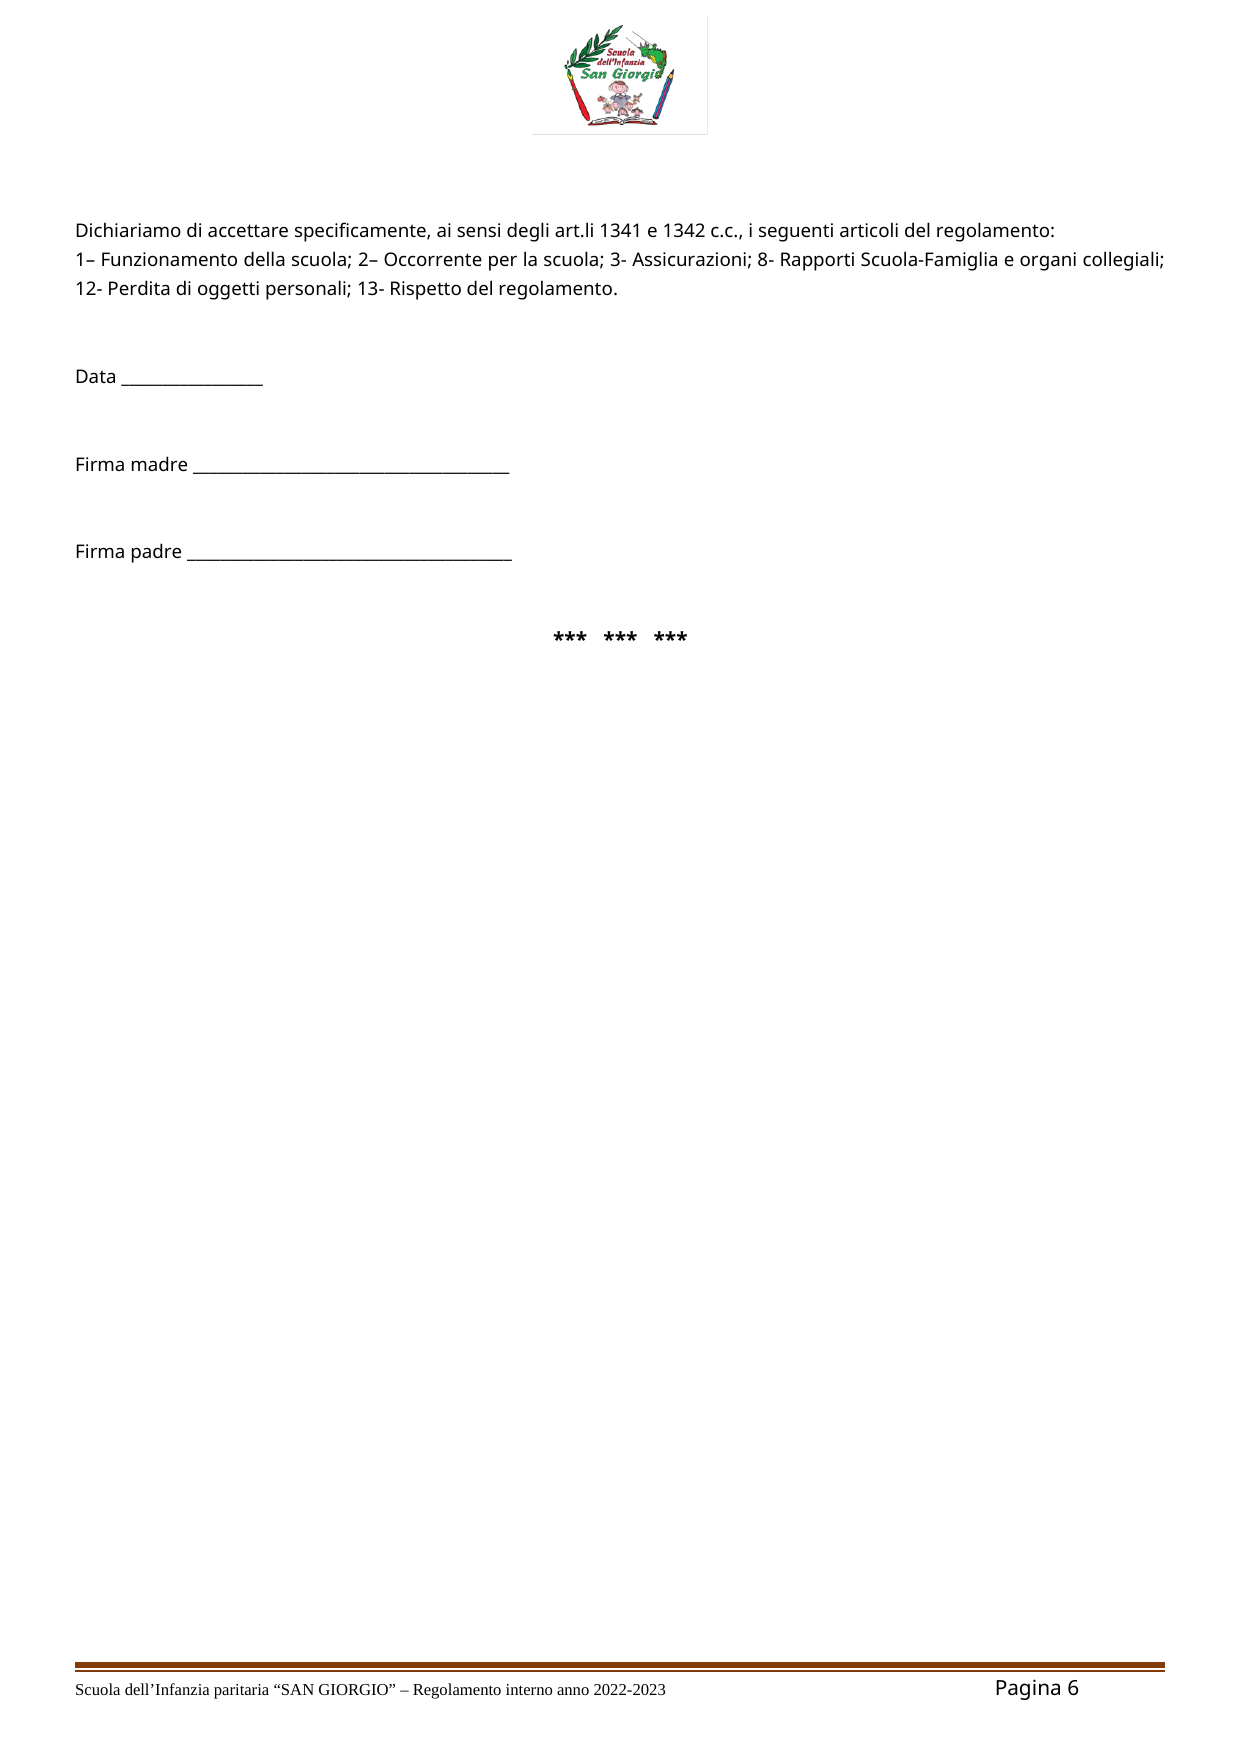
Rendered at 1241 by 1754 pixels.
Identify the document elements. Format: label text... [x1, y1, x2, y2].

text Firma madre ______________________________________ [75, 451, 1165, 477]
text Dichiariamo di accettare specificamente, ai sensi degli art.li 1341 e 1342 c.c., i seguenti articoli del regolamento: [75, 217, 1165, 242]
picture [532, 16, 708, 135]
text Data _________________ [75, 363, 1165, 389]
text *** *** *** [75, 625, 1165, 653]
text 1– Funzionamento della scuola; 2– Occorrente per la scuola; 3- Assicurazioni; 8- Rapporti Scuola-Famiglia e organi collegiali; 12- Perdita di oggetti personali; 13- Rispetto del regolamento. [75, 246, 1165, 301]
text Firma padre _______________________________________ [75, 539, 1165, 564]
